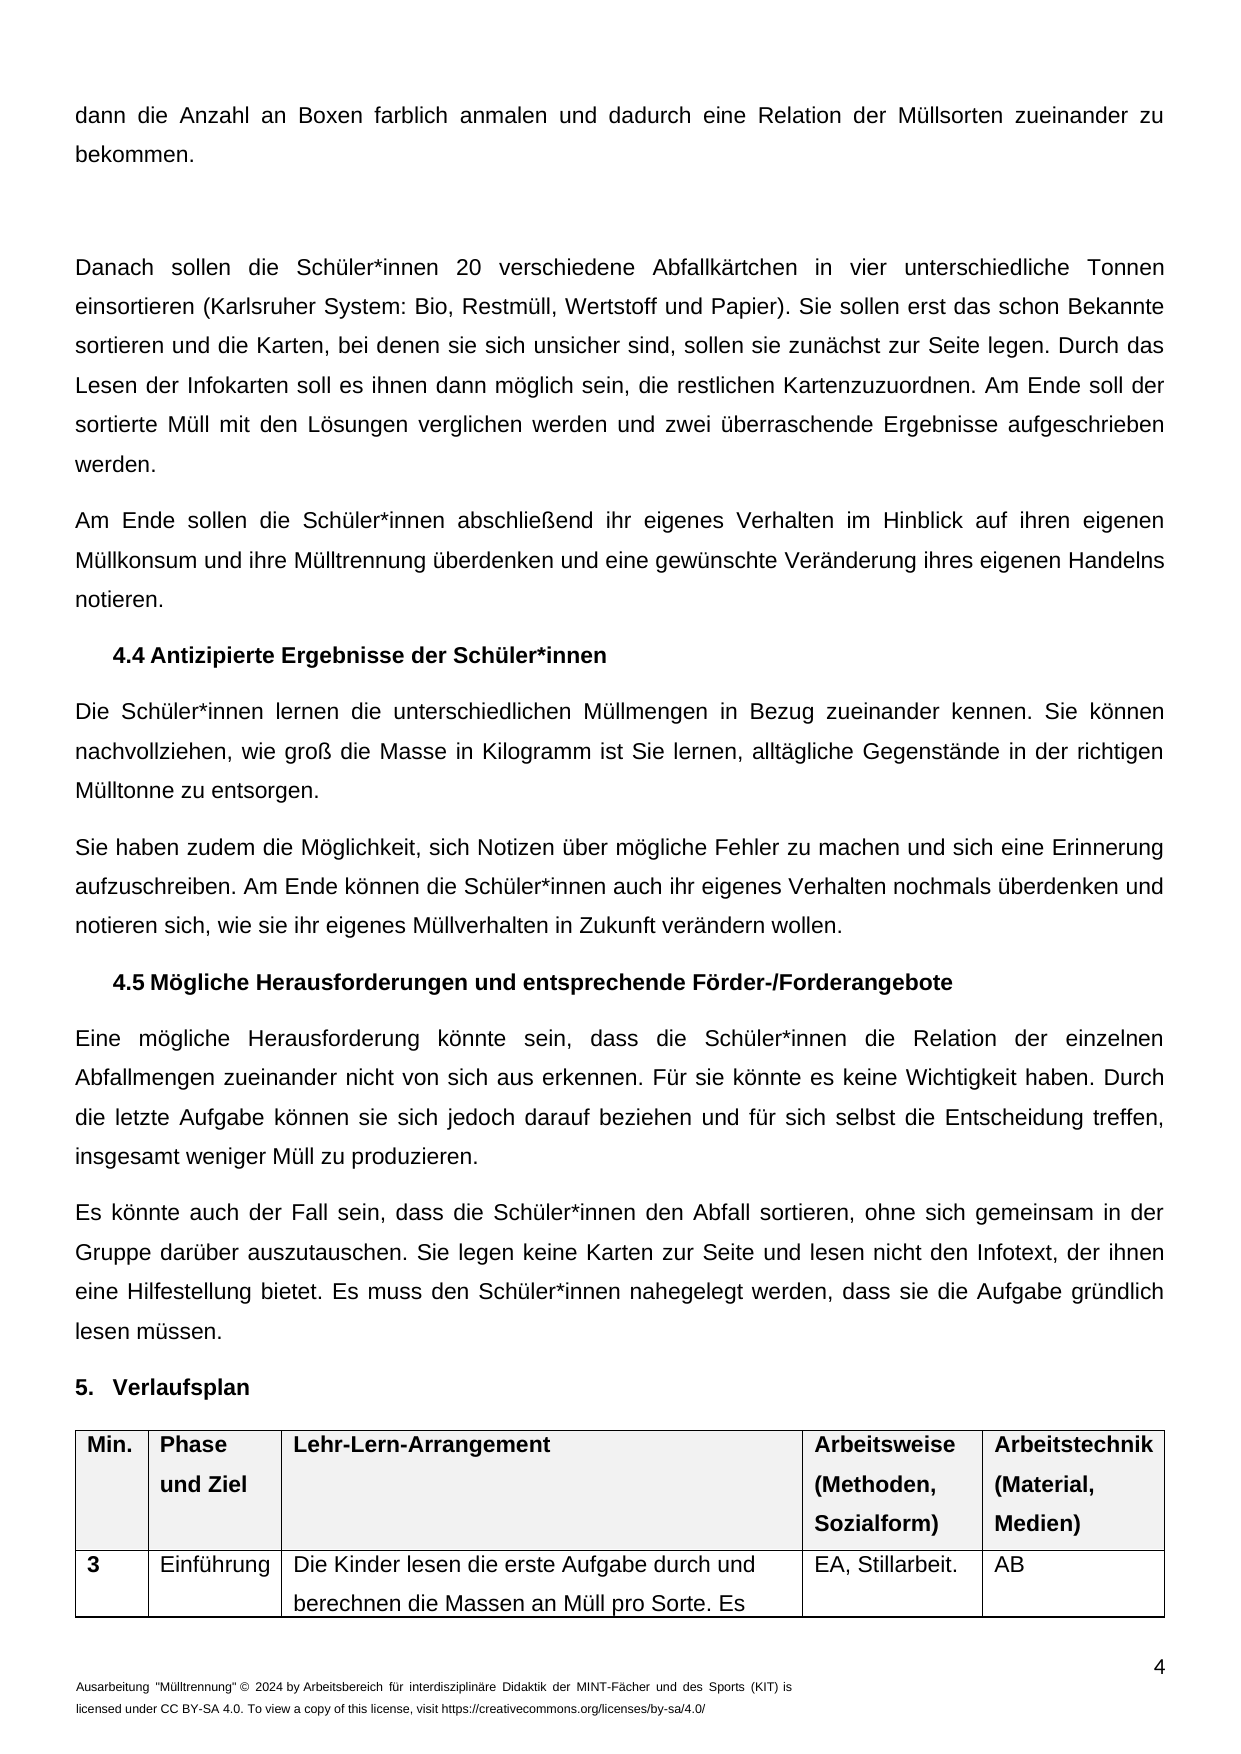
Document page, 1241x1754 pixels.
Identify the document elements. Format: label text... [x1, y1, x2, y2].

text Es könnte auch der Fall sein, dass die Schüler*innen den Abfall sortieren, ohne sich gemeinsam in der Gruppe darüber auszutauschen. Sie legen keine Karten zur Seite und lesen nicht den Infotext, der ihnen eine Hilfestellung bietet. Es muss den Schüler*innen nahegelegt werden, dass sie die Aufgabe gründlich lesen müssen. [75, 1199, 1165, 1344]
list Antizipierte Ergebnisse der Schüler*innen [113, 642, 1165, 668]
table_header Min. [76, 1431, 148, 1549]
table_cell EA, Stillarbeit. [803, 1551, 982, 1616]
table_cell 3 [76, 1551, 148, 1616]
table_header Arbeitsweise (Methoden, Sozialform) [803, 1431, 982, 1549]
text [75, 102, 1165, 168]
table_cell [282, 1551, 802, 1616]
text Die Schüler*innen lernen die unterschiedlichen Müllmengen in Bezug zueinander kennen. Sie können nachvollziehen, wie groß die Masse in Kilogramm ist Sie lernen, alltägliche Gegenstände in der richtigen Mülltonne zu entsorgen. [75, 698, 1165, 804]
text Sie haben zudem die Möglichkeit, sich Notizen über mögliche Fehler zu machen und sich eine Erinnerung aufzuschreiben. Am Ende können die Schüler*innen auch ihr eigenes Verhalten nochmals überdenken und notieren sich, wie sie ihr eigenes Müllverhalten in Zukunft verändern wollen. [75, 833, 1165, 939]
table_header Lehr-Lern-Arrangement [282, 1431, 802, 1549]
list Verlaufsplan [75, 1374, 1165, 1400]
table_cell AB [983, 1551, 1164, 1616]
text Eine mögliche Herausforderung könnte sein, dass die Schüler*innen die Relation der einzelnen Abfallmengen zueinander nicht von sich aus erkennen. Für sie könnte es keine Wichtigkeit haben. Durch die letzte Aufgabe können sie sich jedoch darauf beziehen und für sich selbst die Entscheidung treffen, insgesamt weniger Müll zu produzieren. [75, 1025, 1165, 1169]
text Danach sollen die Schüler*innen 20 verschiedene Abfallkärtchen in vier unterschiedliche Tonnen einsortieren (Karlsruher System: Bio, Restmüll, Wertstoff und Papier). Sie sollen erst das schon Bekannte sortieren und die Karten, bei denen sie sich unsicher sind, sollen sie zunächst zur Seite legen. Durch das Lesen der Infokarten soll es ihnen dann möglich sein, die restlichen Kartenzuzuordnen. Am Ende soll der sortierte Müll mit den Lösungen verglichen werden und zwei überraschende Ergebnisse aufgeschrieben werden. [75, 253, 1165, 477]
table_cell Einführung [149, 1551, 281, 1616]
table_header Phase und Ziel [149, 1431, 281, 1549]
list Mögliche Herausforderungen und entsprechende Förder-/Forderangebote [113, 968, 1165, 995]
text Am Ende sollen die Schüler*innen abschließend ihr eigenes Verhalten im Hinblick auf ihren eigenen Müllkonsum und ihre Mülltrennung überdenken und eine gewünschte Veränderung ihres eigenen Handelns notieren. [75, 507, 1165, 612]
table_header Arbeitstechnik (Material, Medien) [983, 1431, 1164, 1549]
